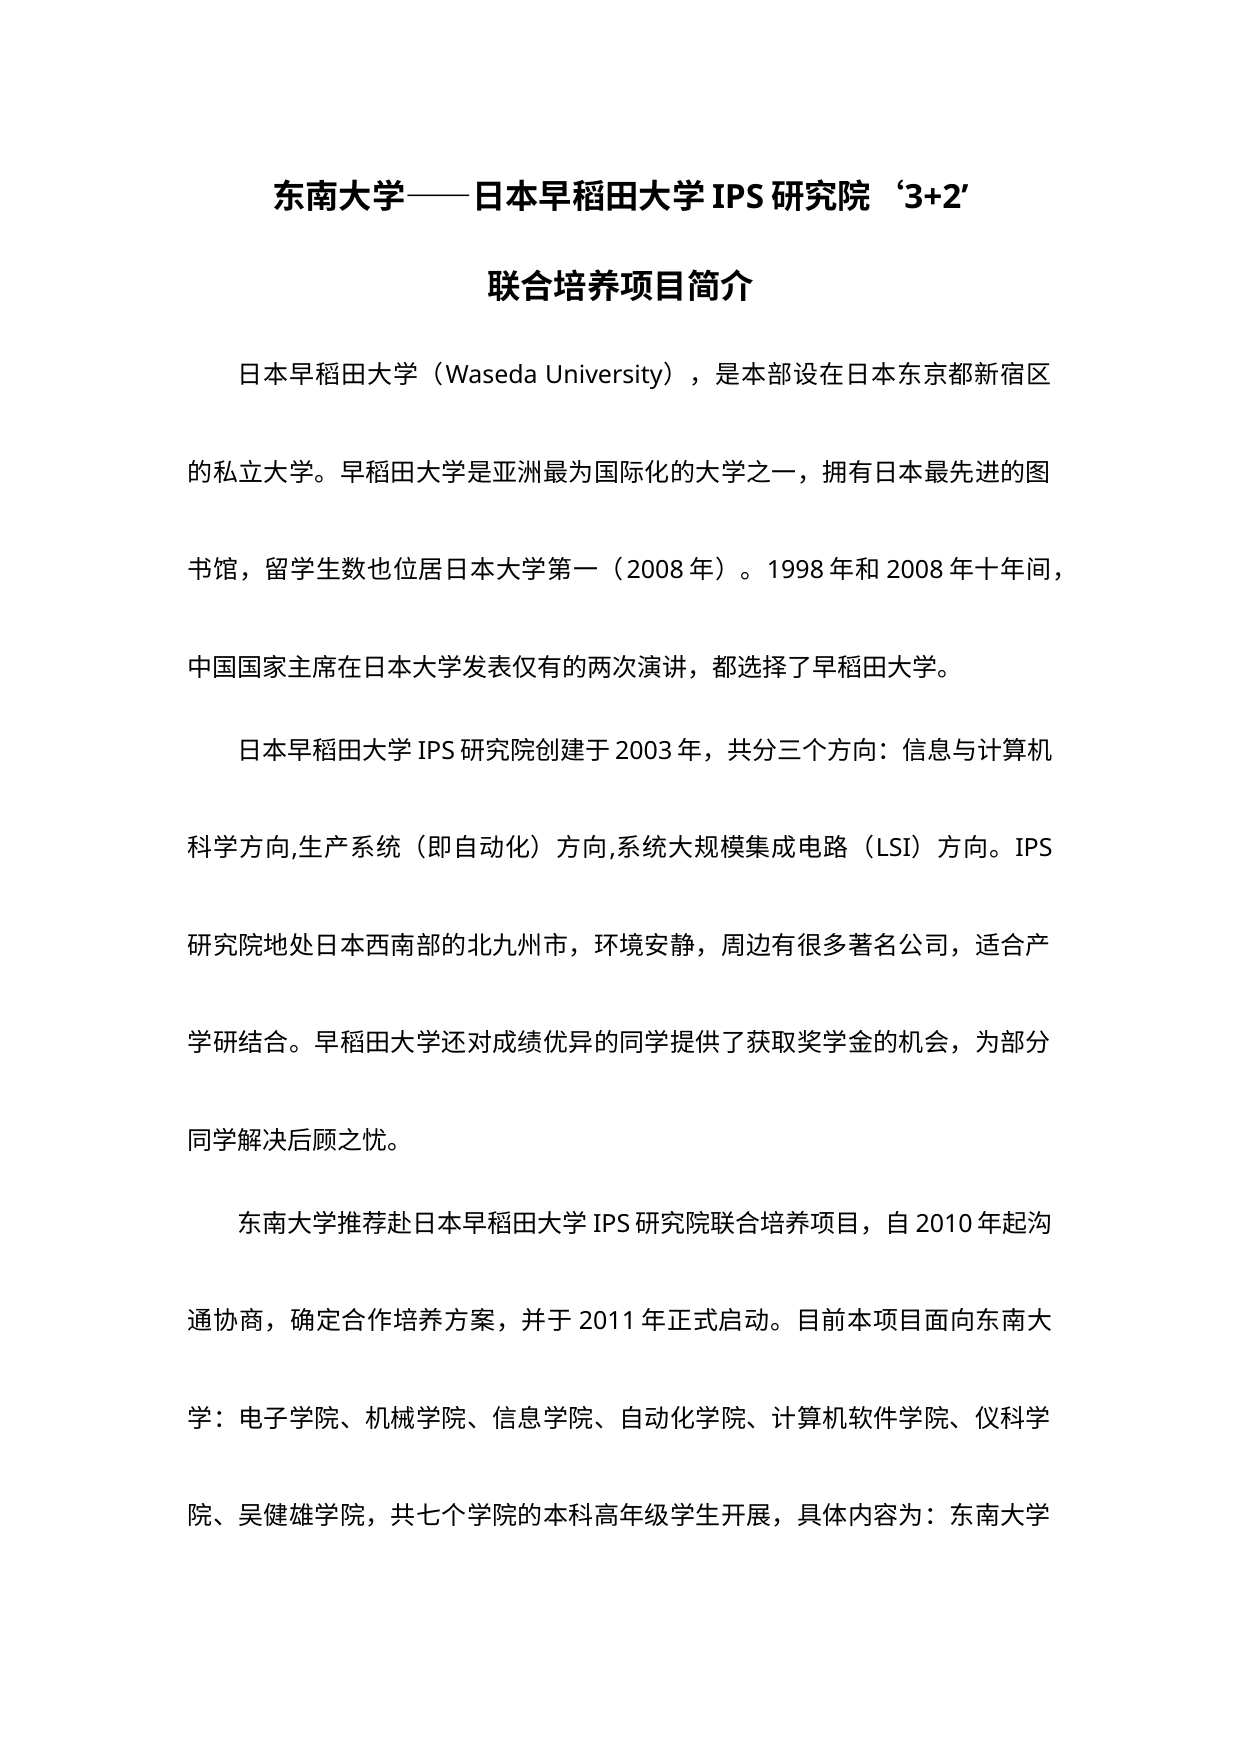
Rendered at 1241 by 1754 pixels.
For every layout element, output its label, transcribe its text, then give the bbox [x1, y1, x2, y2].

text 日本早稻田大学IPS研究院创建于2003年，共分三个方向：信息与计算机科学方向,生产系统（即自动化）方向,系统大规模集成电路（LSI）方向。IPS研究院地处日本西南部的北九州市，环境安静，周边有很多著名公司，适合产学研结合。早稻田大学还对成绩优异的同学提供了获取奖学金的机会，为部分同学解决后顾之忧。 [187, 716, 1053, 1171]
text 日本早稻田大学（Waseda University），是本部设在日本东京都新宿区的私立大学。早稻田大学是亚洲最为国际化的大学之一，拥有日本最先进的图书馆，留学生数也位居日本大学第一（2008年）。1998年和2008年十年间，中国国家主席在日本大学发表仅有的两次演讲，都选择了早稻田大学。 [187, 340, 1053, 698]
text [187, 1189, 1053, 1546]
text 东南大学——日本早稻田大学IPS研究院‘3+2’ [187, 162, 1053, 227]
text 联合培养项目简介 [187, 251, 1053, 316]
